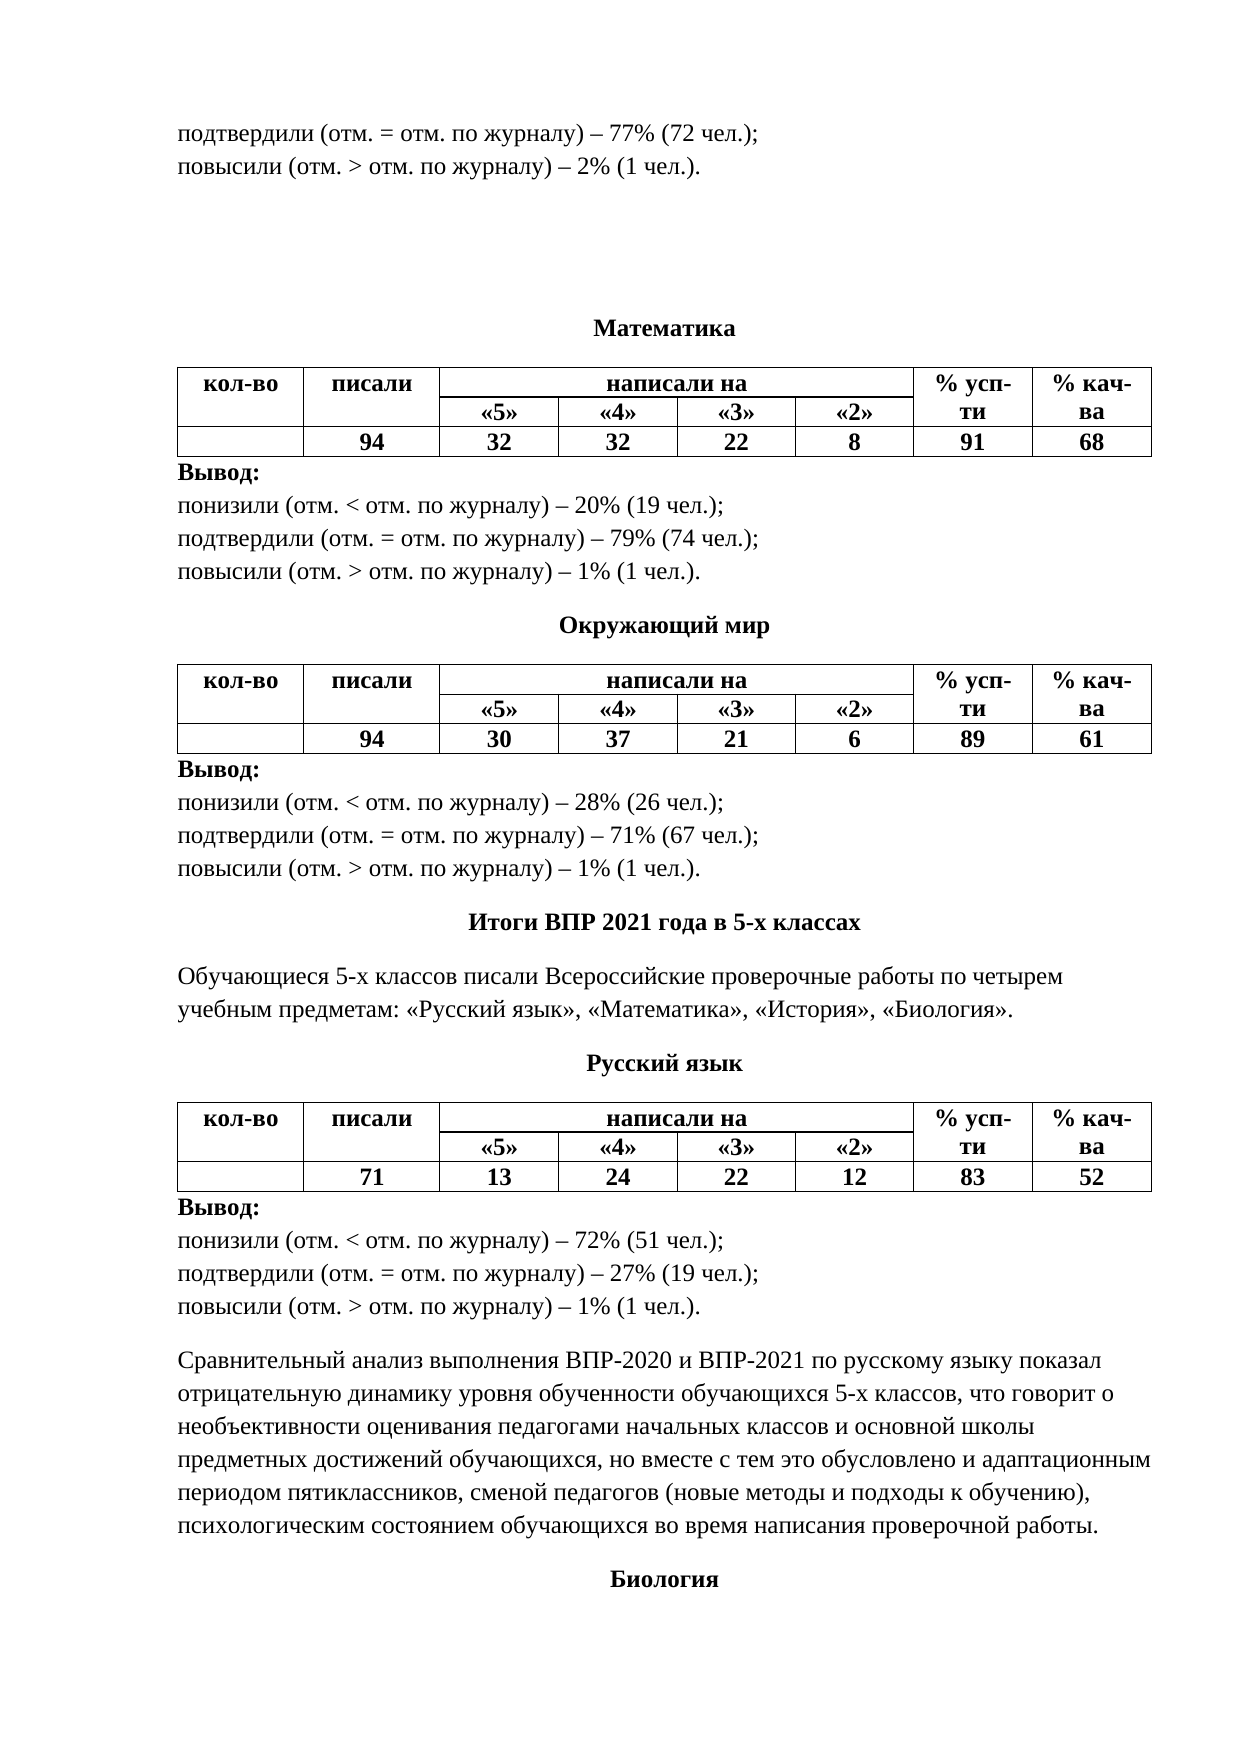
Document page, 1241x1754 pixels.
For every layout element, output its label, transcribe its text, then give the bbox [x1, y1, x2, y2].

table_header написали на [440, 368, 913, 396]
table_header % кач-ва [1033, 368, 1151, 426]
table_cell «4» [559, 1133, 677, 1161]
table_cell «5» [440, 398, 558, 426]
table_cell «5» [440, 695, 558, 723]
table_cell 6 [796, 724, 913, 753]
table_cell [178, 427, 303, 456]
table_cell 94 [304, 724, 439, 753]
table_cell 89 [914, 724, 1032, 753]
table_cell 37 [559, 724, 677, 753]
table_header писали [304, 665, 439, 723]
table_cell [178, 724, 303, 753]
table_cell 91 [914, 427, 1032, 456]
text Математика [177, 313, 1152, 341]
table_cell «2» [796, 695, 913, 723]
table_cell «2» [796, 1133, 913, 1161]
table_header кол-во [178, 665, 303, 723]
table_header кол-во [178, 1103, 303, 1161]
table_cell 13 [440, 1162, 558, 1191]
text Итоги ВПР 2021 года в 5-х классах [177, 907, 1152, 936]
table_cell «3» [678, 398, 795, 426]
table_cell [178, 1162, 303, 1191]
text Русский язык [177, 1048, 1152, 1077]
table_cell 71 [304, 1162, 439, 1191]
table_cell «4» [559, 398, 677, 426]
table_cell 12 [796, 1162, 913, 1191]
table_cell 68 [1033, 427, 1151, 456]
table_cell 8 [796, 427, 913, 456]
table_header писали [304, 1103, 439, 1161]
table_cell 24 [559, 1162, 677, 1191]
text Вывод: понизили (отм. < отм. по журналу) – 20% (19 чел.); подтвердили (отм. = отм. по журналу) – 79% (74 чел.); повысили (отм. > отм. по журналу) – 1% (1 чел.). [177, 457, 1152, 585]
text Обучающиеся 5-х классов писали Всероссийские проверочные работы по четырем учебным предметам: «Русский язык», «Математика», «История», «Биология». [177, 961, 1152, 1023]
text Вывод: понизили (отм. < отм. по журналу) – 28% (26 чел.); подтвердили (отм. = отм. по журналу) – 71% (67 чел.); повысили (отм. > отм. по журналу) – 1% (1 чел.). [177, 754, 1152, 882]
table_header написали на [440, 665, 913, 693]
text Биология [177, 1564, 1152, 1593]
table_header % кач-ва [1033, 1103, 1151, 1161]
table_cell 22 [678, 1162, 795, 1191]
table_cell 22 [678, 427, 795, 456]
table_header % усп-ти [914, 1103, 1032, 1161]
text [177, 118, 1152, 180]
text Сравнительный анализ выполнения ВПР-2020 и ВПР-2021 по русскому языку показал отрицательную динамику уровня обученности обучающихся 5-х классов, что говорит о необъективности оценивания педагогами начальных классов и основной школы предметных достижений обучающихся, но вместе с тем это обусловлено и адаптационным периодом пятиклассников, сменой педагогов (новые методы и подходы к обучению), психологическим состоянием обучающихся во время написания проверочной работы. [177, 1345, 1152, 1539]
table_cell «5» [440, 1133, 558, 1161]
table_cell 32 [559, 427, 677, 456]
table_cell «3» [678, 1133, 795, 1161]
table_cell 32 [440, 427, 558, 456]
table_cell 61 [1033, 724, 1151, 753]
table_cell 52 [1033, 1162, 1151, 1191]
table_cell 94 [304, 427, 439, 456]
table_header % усп-ти [914, 368, 1032, 426]
table_header написали на [440, 1103, 913, 1131]
text Вывод: понизили (отм. < отм. по журналу) – 72% (51 чел.); подтвердили (отм. = отм. по журналу) – 27% (19 чел.); повысили (отм. > отм. по журналу) – 1% (1 чел.). [177, 1192, 1152, 1320]
table_header кол-во [178, 368, 303, 426]
table_header % усп-ти [914, 665, 1032, 723]
text Окружающий мир [177, 610, 1152, 639]
table_cell «4» [559, 695, 677, 723]
table_header % кач-ва [1033, 665, 1151, 723]
table_cell «2» [796, 398, 913, 426]
table_cell 30 [440, 724, 558, 753]
table_cell 21 [678, 724, 795, 753]
table_cell «3» [678, 695, 795, 723]
table_cell 83 [914, 1162, 1032, 1191]
table_header писали [304, 368, 439, 426]
